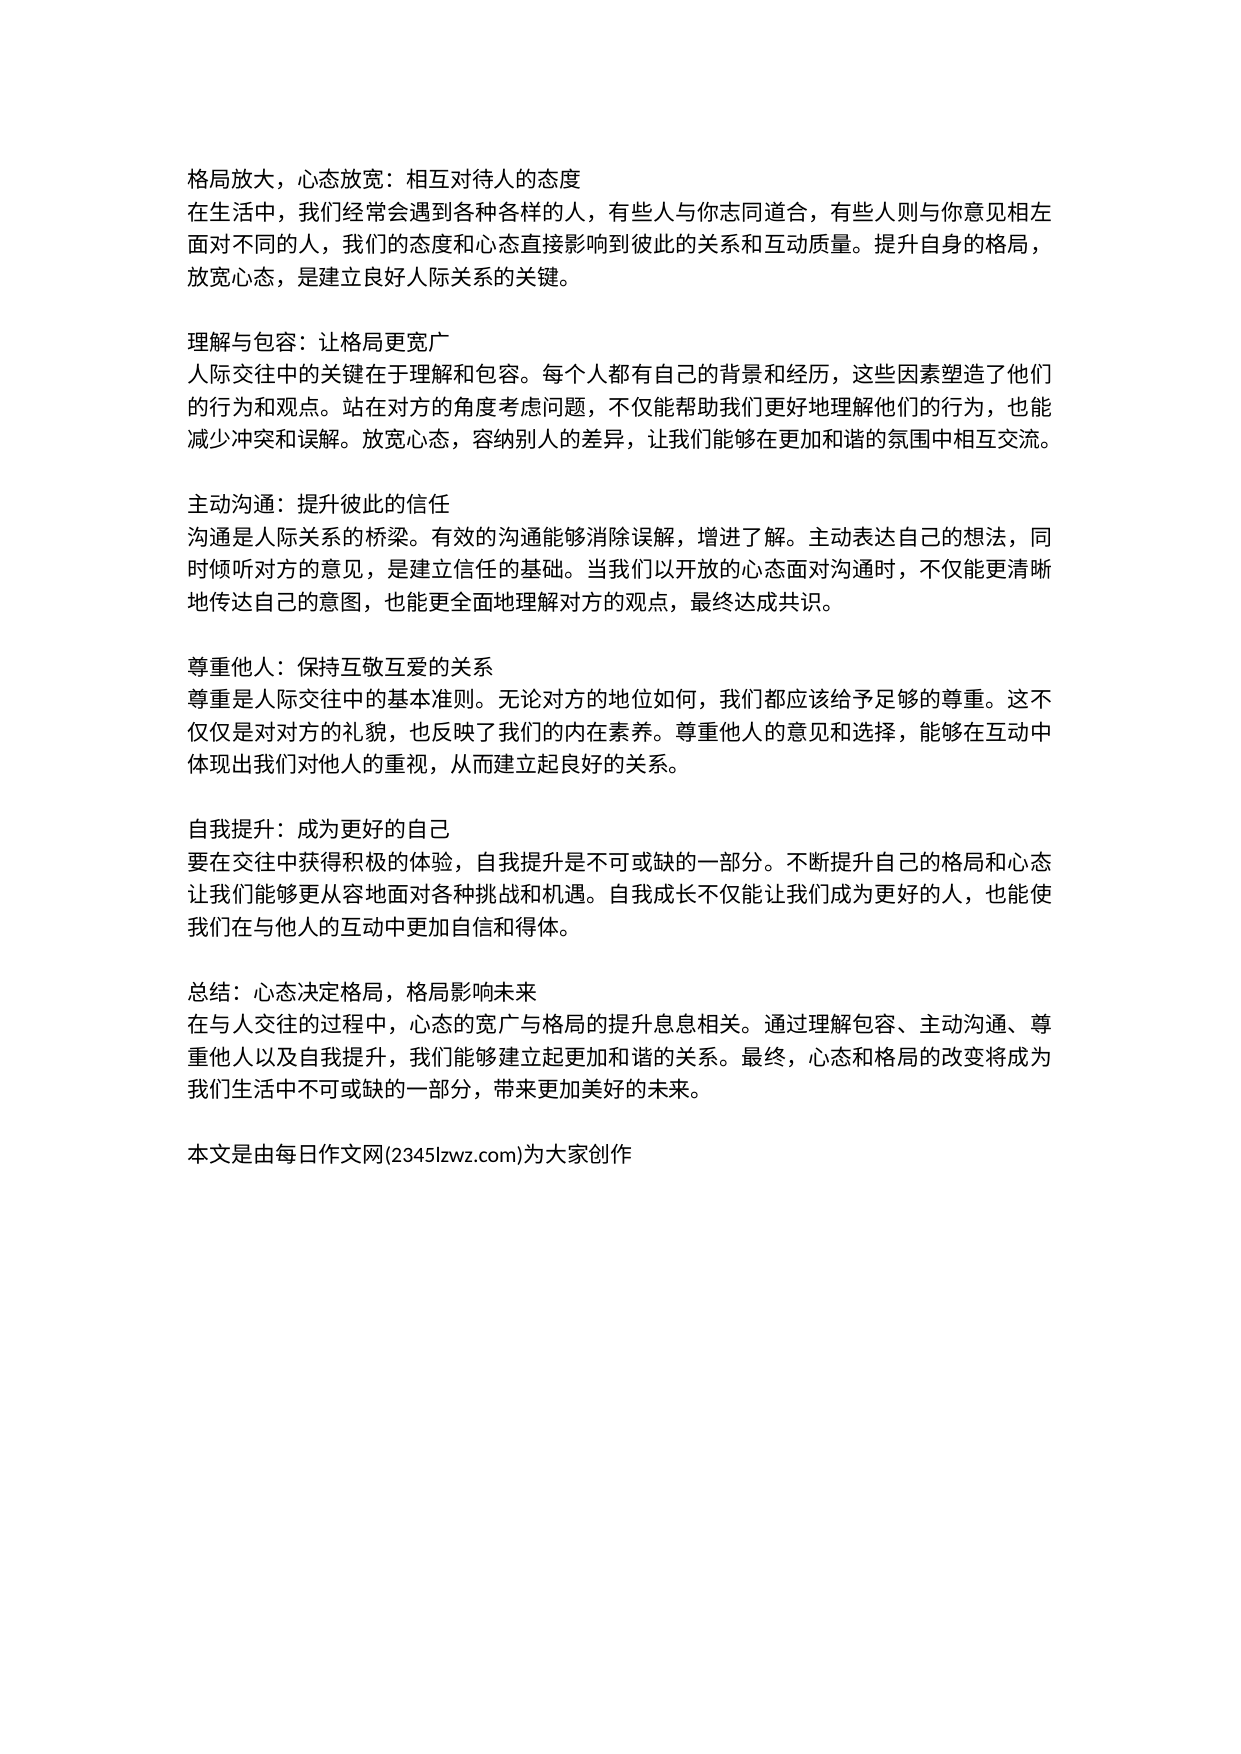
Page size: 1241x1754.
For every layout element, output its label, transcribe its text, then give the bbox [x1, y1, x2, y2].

text 要在交往中获得积极的体验，自我提升是不可或缺的一部分。不断提升自己的格局和心态，让我们能够更从容地面对各种挑战和机遇。自我成长不仅能让我们成为更好的人，也能使我们在与他人的互动中更加自信和得体。 [187, 844, 1053, 942]
text 人际交往中的关键在于理解和包容。每个人都有自己的背景和经历，这些因素塑造了他们的行为和观点。站在对方的角度考虑问题，不仅能帮助我们更好地理解他们的行为，也能减少冲突和误解。放宽心态，容纳别人的差异，让我们能够在更加和谐的氛围中相互交流。 [187, 357, 1053, 454]
text 总结：心态决定格局，格局影响未来 [187, 974, 1053, 1007]
text 本文是由每日作文网(2345lzwz.com)为大家创作 [187, 1137, 1053, 1169]
text 格局放大，心态放宽：相互对待人的态度 [187, 162, 1053, 194]
text 自我提升：成为更好的自己 [187, 812, 1053, 844]
text 尊重他人：保持互敬互爱的关系 [187, 649, 1053, 682]
text 在与人交往的过程中，心态的宽广与格局的提升息息相关。通过理解包容、主动沟通、尊重他人以及自我提升，我们能够建立起更加和谐的关系。最终，心态和格局的改变将成为我们生活中不可或缺的一部分，带来更加美好的未来。 [187, 1007, 1053, 1104]
text 主动沟通：提升彼此的信任 [187, 487, 1053, 519]
text 理解与包容：让格局更宽广 [187, 324, 1053, 357]
text 在生活中，我们经常会遇到各种各样的人，有些人与你志同道合，有些人则与你意见相左。面对不同的人，我们的态度和心态直接影响到彼此的关系和互动质量。提升自身的格局，放宽心态，是建立良好人际关系的关键。 [187, 194, 1053, 292]
text 沟通是人际关系的桥梁。有效的沟通能够消除误解，增进了解。主动表达自己的想法，同时倾听对方的意见，是建立信任的基础。当我们以开放的心态面对沟通时，不仅能更清晰地传达自己的意图，也能更全面地理解对方的观点，最终达成共识。 [187, 519, 1053, 617]
text 尊重是人际交往中的基本准则。无论对方的地位如何，我们都应该给予足够的尊重。这不仅仅是对对方的礼貌，也反映了我们的内在素养。尊重他人的意见和选择，能够在互动中体现出我们对他人的重视，从而建立起良好的关系。 [187, 682, 1053, 779]
